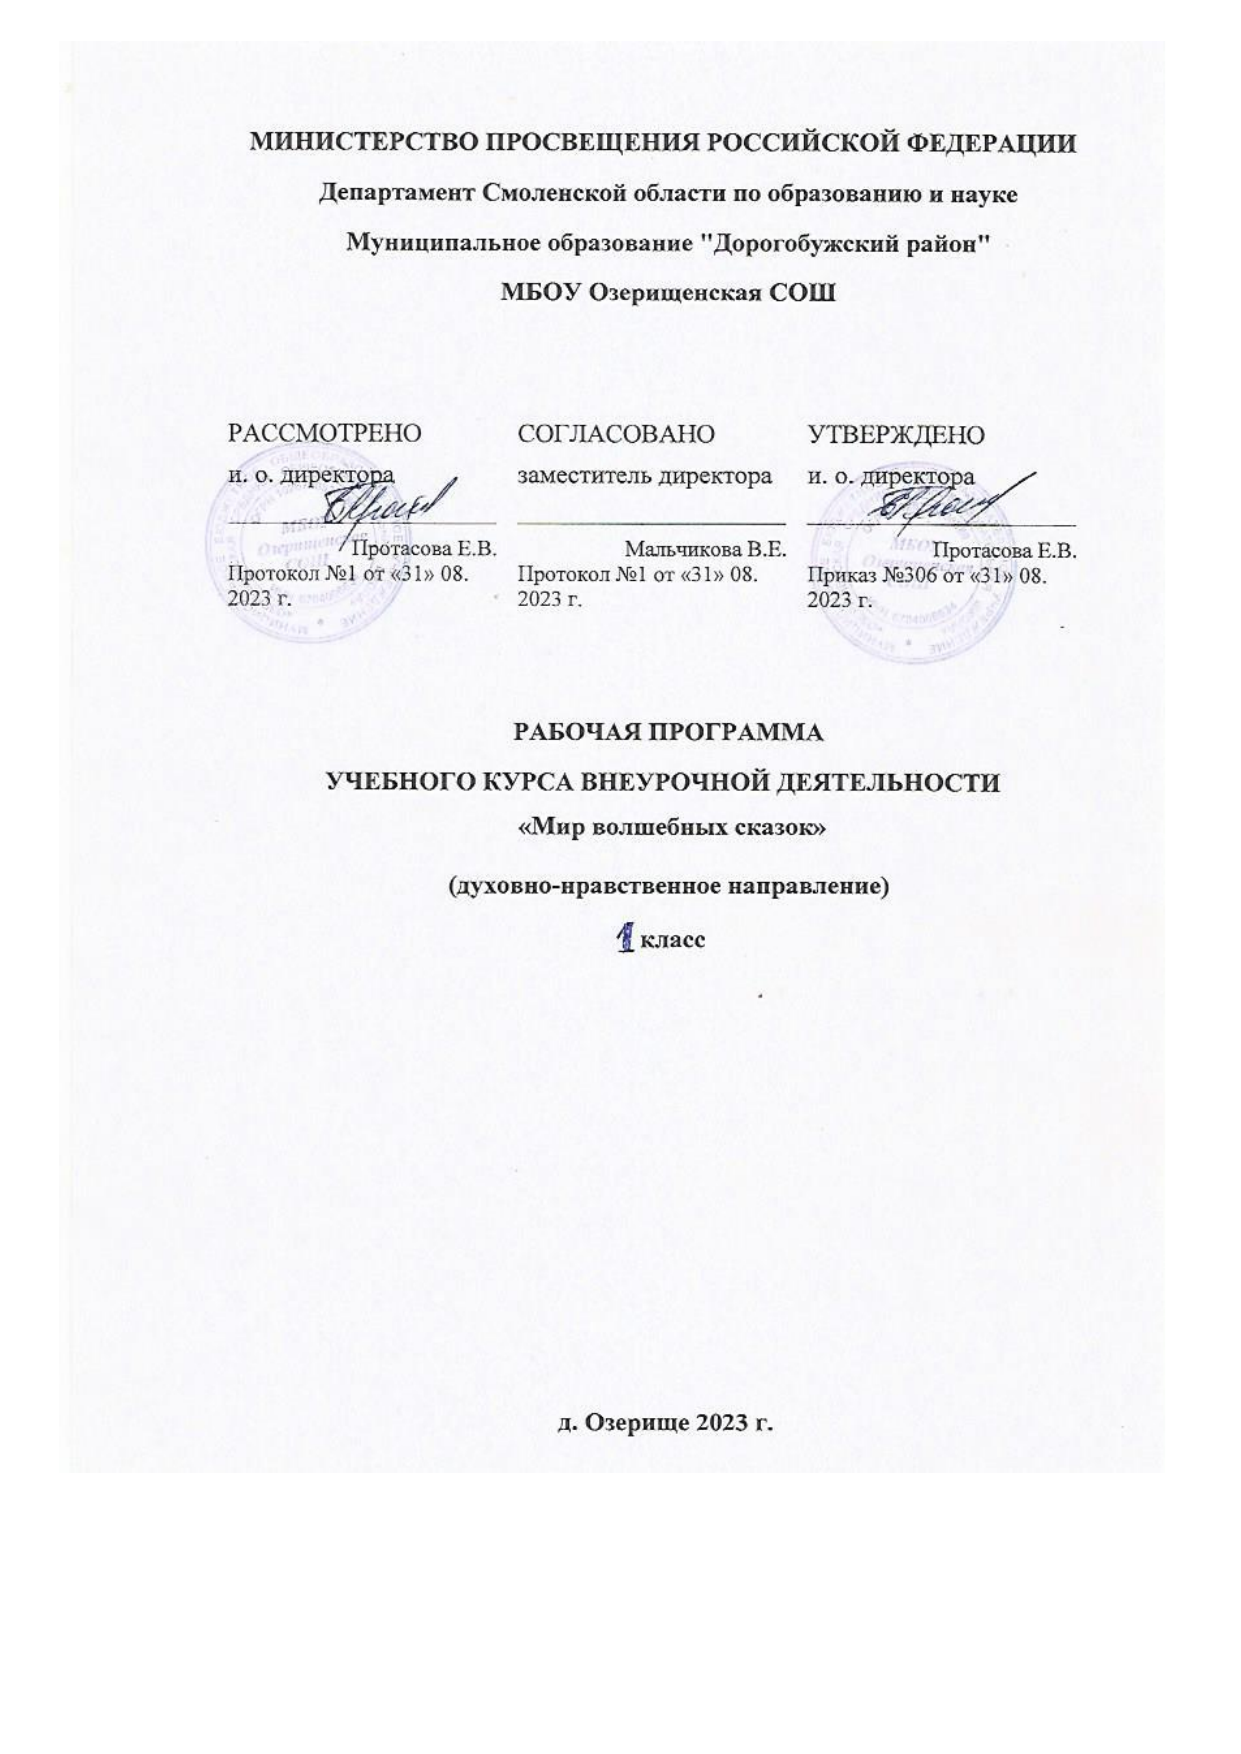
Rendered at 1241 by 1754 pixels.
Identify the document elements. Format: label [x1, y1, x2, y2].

picture [59, 41, 1166, 1473]
